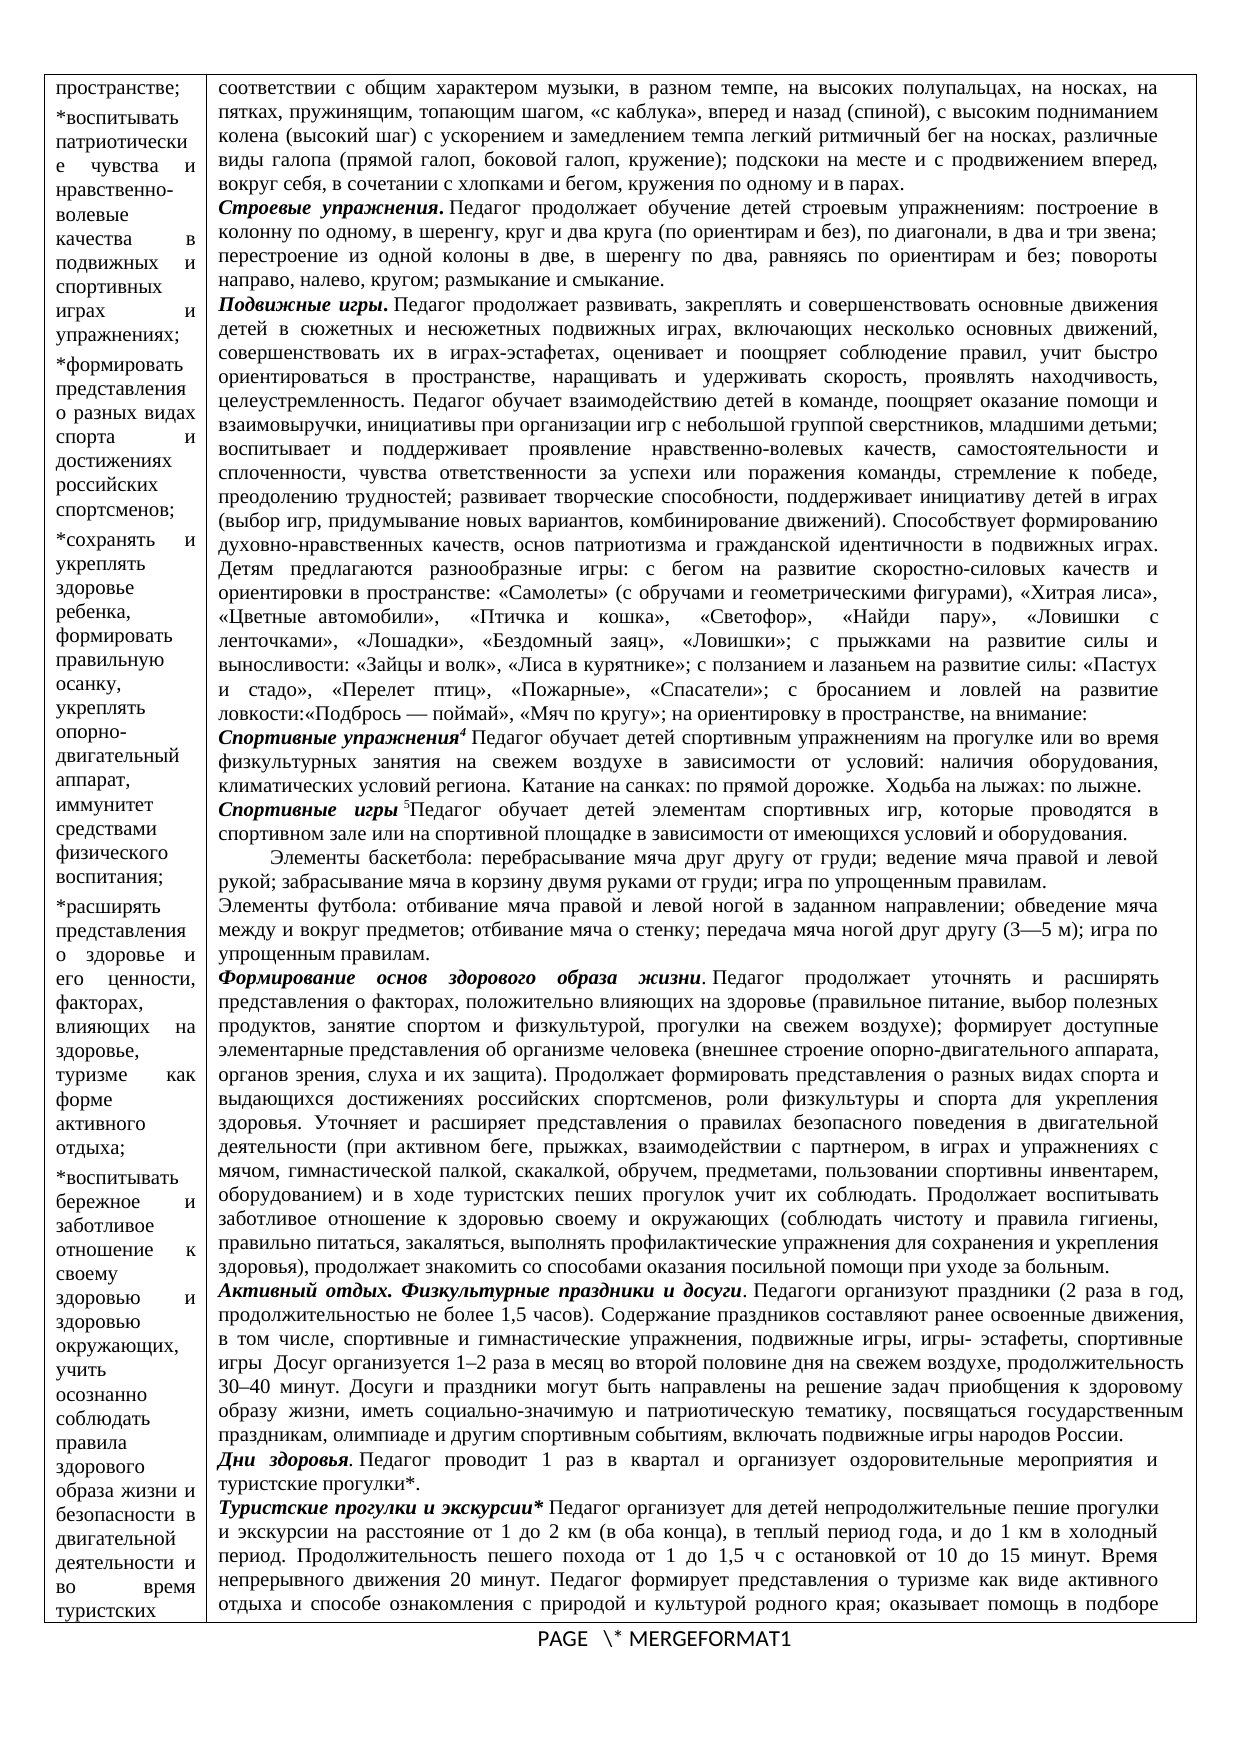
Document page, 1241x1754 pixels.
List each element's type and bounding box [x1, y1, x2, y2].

table_cell [207, 75, 1196, 1622]
table_cell [45, 75, 206, 1622]
